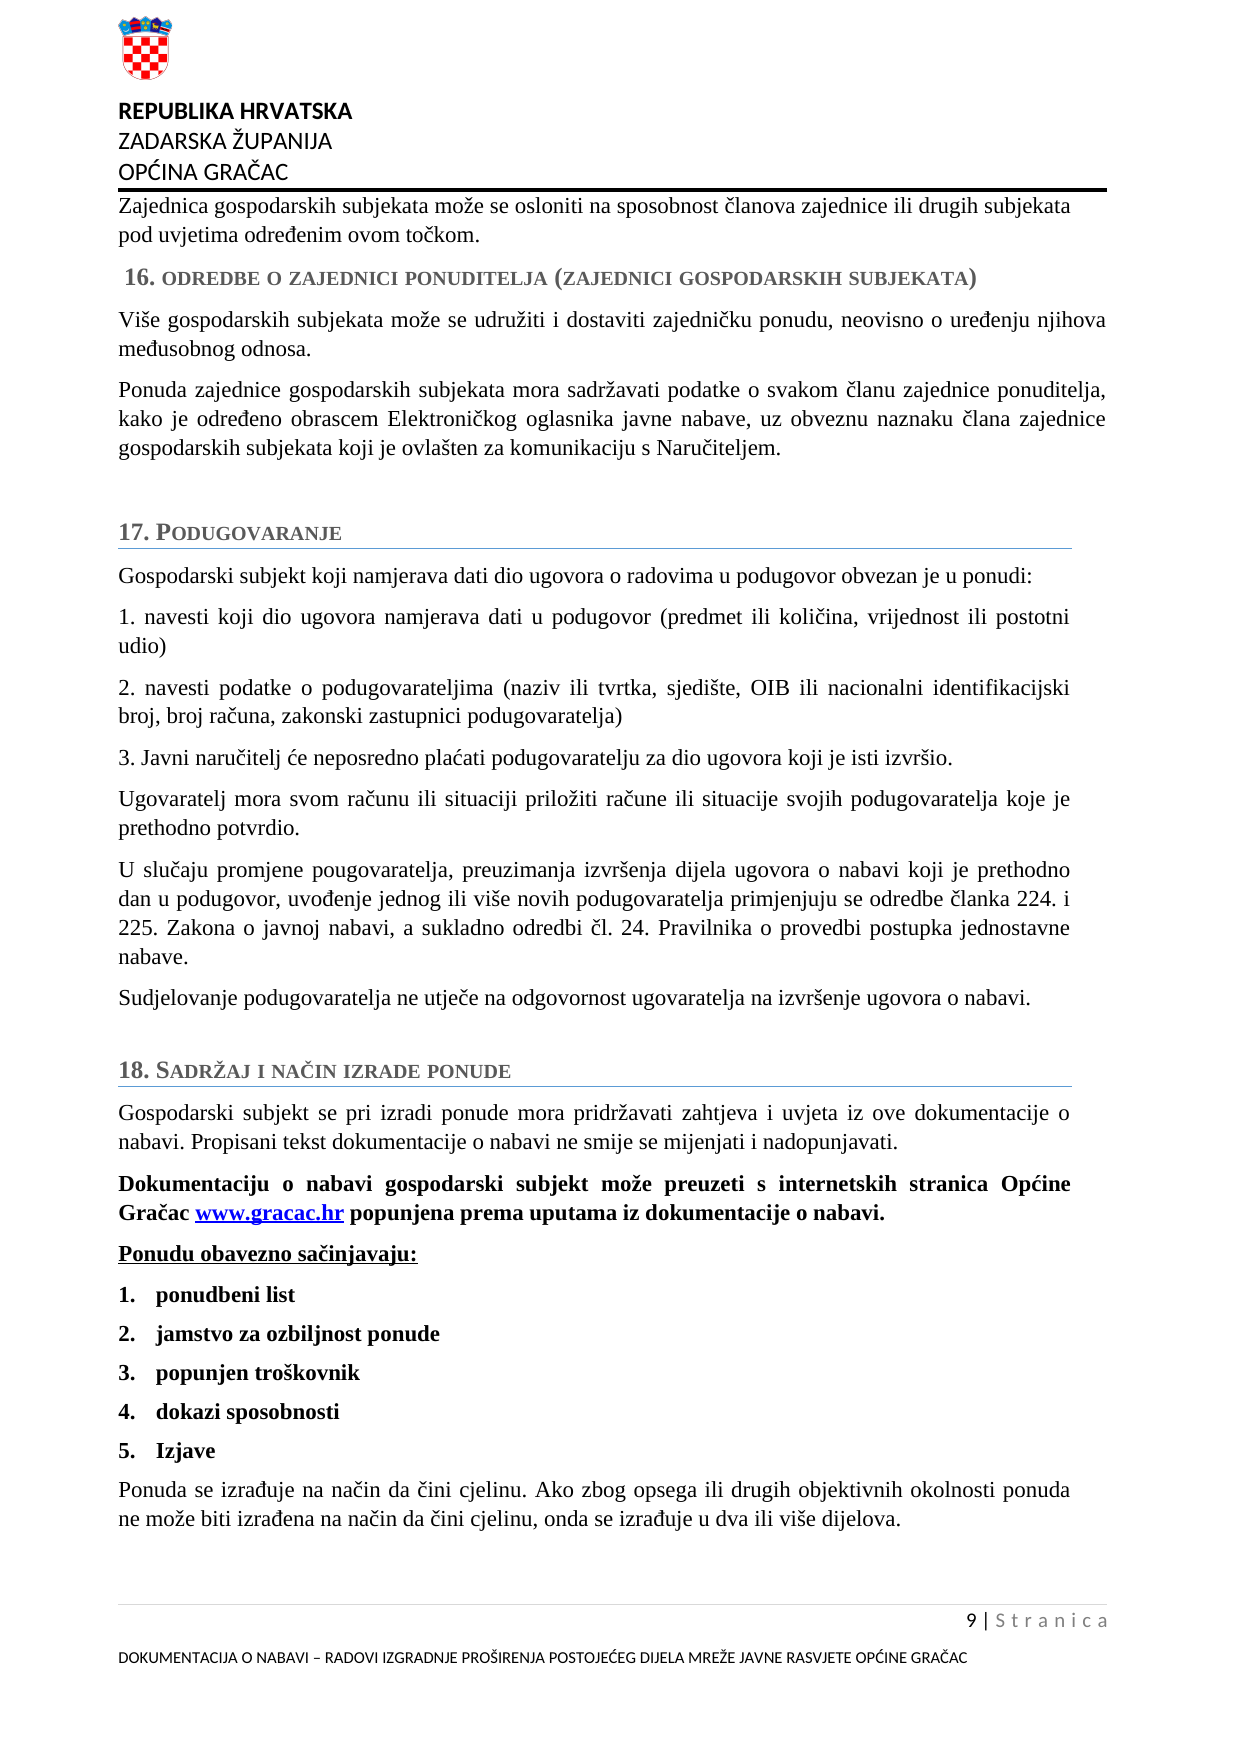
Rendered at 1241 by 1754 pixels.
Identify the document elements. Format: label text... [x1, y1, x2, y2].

list jamstvo za ozbiljnost ponude [118, 1320, 1072, 1347]
list dokazi sposobnosti [118, 1398, 1072, 1424]
list popunjen troškovnik [118, 1359, 1072, 1386]
text Ponuda se izrađuje na način da čini cjelinu. Ako zbog opsega ili drugih objektivnih okolnosti ponuda ne može biti izrađena na način da čini cjelinu, onda se izrađuje u dva ili više dijelova. [118, 1476, 1072, 1531]
text Više gospodarskih subjekata može se udružiti i dostaviti zajedničku ponudu, neovisno o uređenju njihova međusobnog odnosa. [118, 306, 1107, 361]
text Ponudu obavezno sačinjavaju: [118, 1240, 1072, 1266]
picture [118, 16, 173, 80]
text 3. Javni naručitelj će neposredno plaćati podugovaratelju za dio ugovora koji je isti izvršio. [118, 744, 1072, 770]
subtitle 17. Podugovaranje [118, 517, 1072, 548]
text Gospodarski subjekt koji namjerava dati dio ugovora o radovima u podugovor obvezan je u ponudi: [118, 562, 1072, 588]
text Dokumentaciju o nabavi gospodarski subjekt može preuzeti s internetskih stranica Općine Gračac www.gracac.hr popunjena prema uputama iz dokumentacije o nabavi. [118, 1170, 1072, 1225]
text Sudjelovanje podugovaratelja ne utječe na odgovornost ugovaratelja na izvršenje ugovora o nabavi. [118, 984, 1072, 1011]
text U slučaju promjene pougovaratelja, preuzimanja izvršenja dijela ugovora o nabavi koji je prethodno dan u podugovor, uvođenje jednog ili više novih podugovaratelja primjenjuju se odredbe članka 224. i 225. Zakona o javnoj nabavi, a sukladno odredbi čl. 24. Pravilnika o provedbi postupka jednostavne nabave. [118, 856, 1072, 969]
text Zajednica gospodarskih subjekata može se osloniti na sposobnost članova zajednice ili drugih subjekata pod uvjetima određenim ovom točkom. [118, 192, 1072, 247]
text 2. navesti podatke o podugovarateljima (naziv ili tvrtka, sjedište, OIB ili nacionalni identifikacijski broj, broj računa, zakonski zastupnici podugovaratelja) [118, 674, 1072, 729]
text Ponuda zajednice gospodarskih subjekata mora sadržavati podatke o svakom članu zajednice ponuditelja, kako je određeno obrascem Elektroničkog oglasnika javne nabave, uz obveznu naznaku člana zajednice gospodarskih subjekata koji je ovlašten za komunikaciju s Naručiteljem. [118, 377, 1107, 461]
subtitle 18. Sadržaj i način izrade ponude [118, 1055, 1072, 1086]
list Izjave [118, 1437, 1072, 1463]
text 1. navesti koji dio ugovora namjerava dati u podugovor (predmet ili količina, vrijednost ili postotni udio) [118, 603, 1072, 658]
text 16. odredbe o zajednici ponuditelja (zajednici gospodarskih subjekata) [118, 262, 1072, 291]
list ponudbeni list [118, 1282, 1072, 1308]
text Gospodarski subjekt se pri izradi ponude mora pridržavati zahtjeva i uvjeta iz ove dokumentacije o nabavi. Propisani tekst dokumentacije o nabavi ne smije se mijenjati i nadopunjavati. [118, 1099, 1072, 1154]
text Ugovaratelj mora svom računu ili situaciji priložiti račune ili situacije svojih podugovaratelja koje je prethodno potvrdio. [118, 786, 1072, 841]
